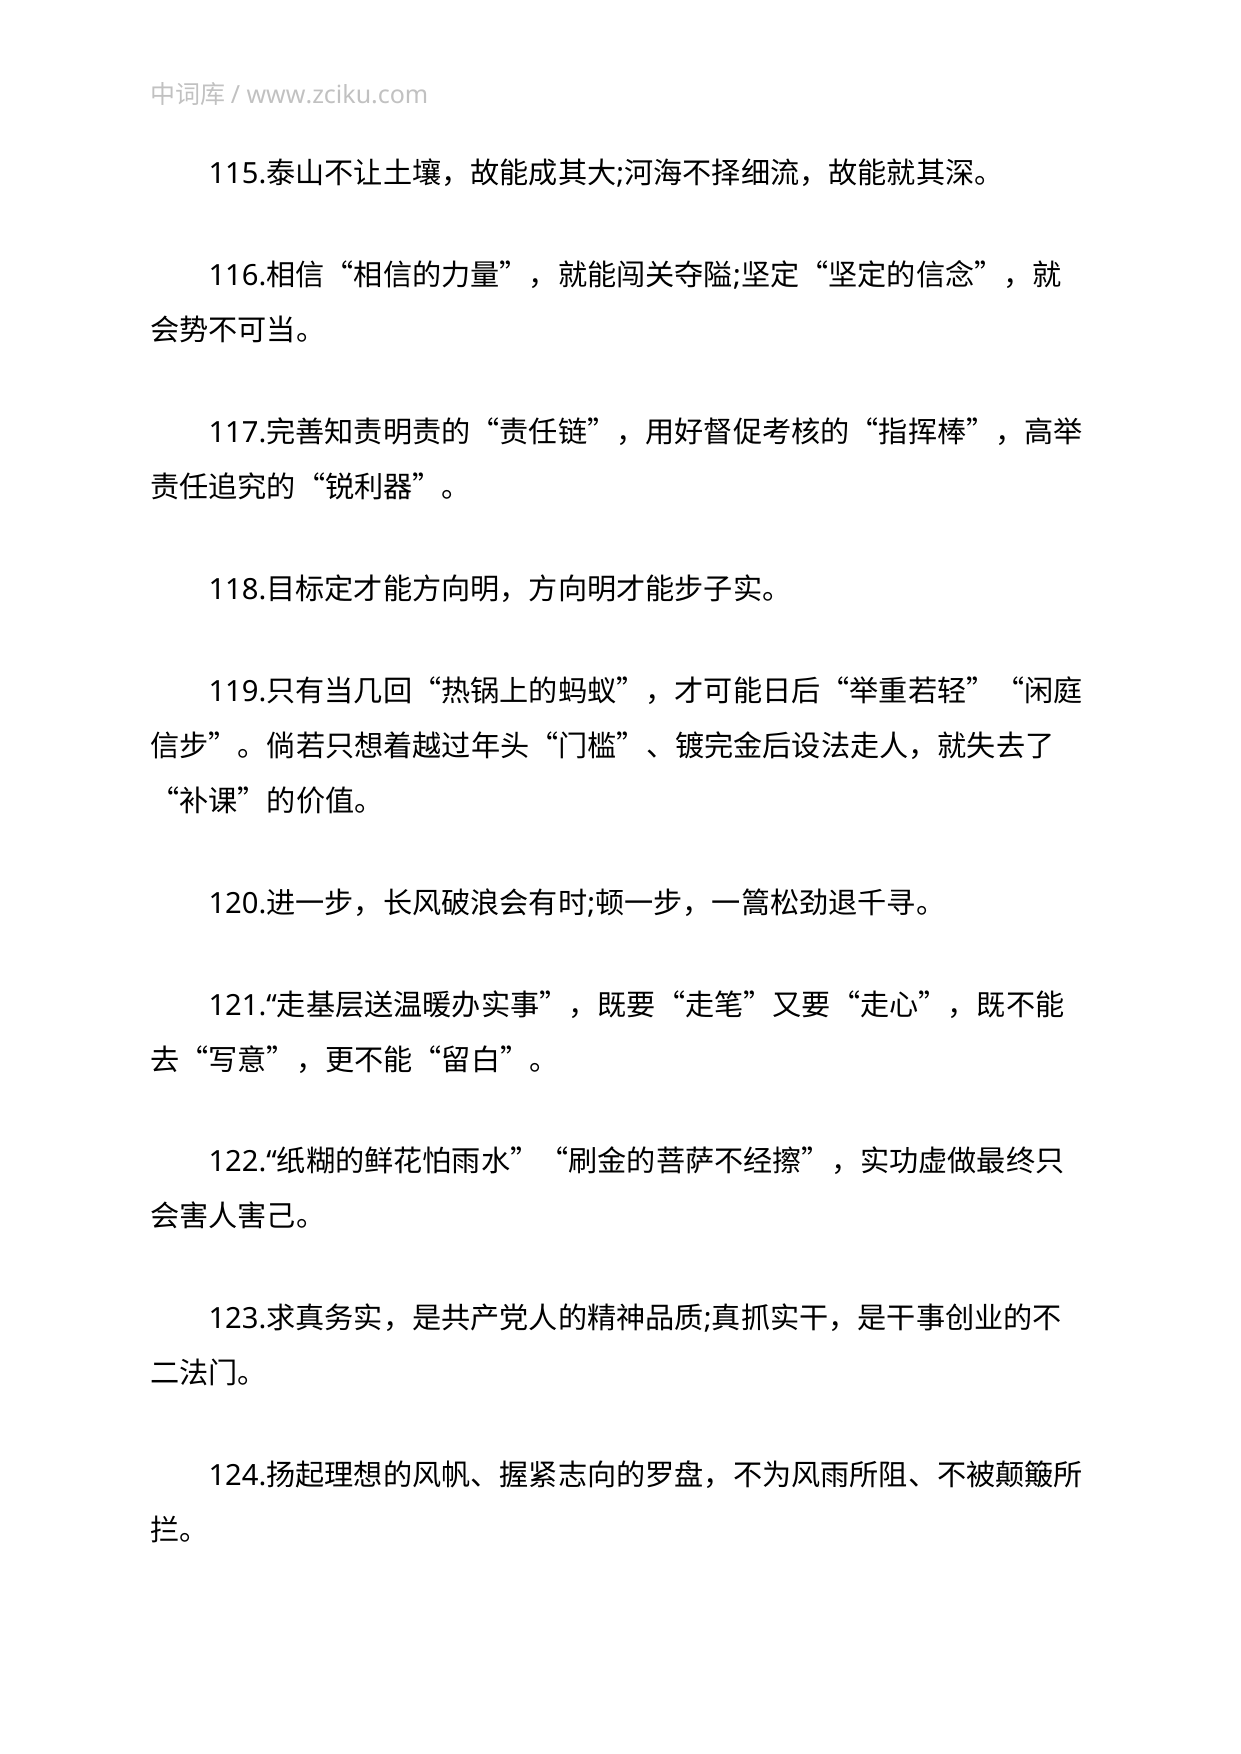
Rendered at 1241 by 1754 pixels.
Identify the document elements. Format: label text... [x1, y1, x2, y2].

text 124.扬起理想的风帆、握紧志向的罗盘，不为风雨所阻、不被颠簸所拦。 [150, 1451, 1090, 1549]
text 115.泰山不让土壤，故能成其大;河海不择细流，故能就其深。 [150, 150, 1090, 192]
text 123.求真务实，是共产党人的精神品质;真抓实干，是干事创业的不二法门。 [150, 1295, 1090, 1392]
text 120.进一步，长风破浪会有时;顿一步，一篙松劲退千寻。 [150, 879, 1090, 922]
text 118.目标定才能方向明，方向明才能步子实。 [150, 566, 1090, 608]
text 119.只有当几回“热锅上的蚂蚁”，才可能日后“举重若轻”“闲庭信步”。倘若只想着越过年头“门槛”、镀完金后设法走人，就失去了“补课”的价值。 [150, 667, 1090, 820]
text 121.“走基层送温暖办实事”，既要“走笔”又要“走心”，既不能去“写意”，更不能“留白”。 [150, 981, 1090, 1078]
text 116.相信“相信的力量”，就能闯关夺隘;坚定“坚定的信念”，就会势不可当。 [150, 252, 1090, 349]
text 117.完善知责明责的“责任链”，用好督促考核的“指挥棒”，高举责任追究的“锐利器”。 [150, 409, 1090, 506]
text 122.“纸糊的鲜花怕雨水”“刷金的菩萨不经擦”，实功虚做最终只会害人害己。 [150, 1138, 1090, 1235]
